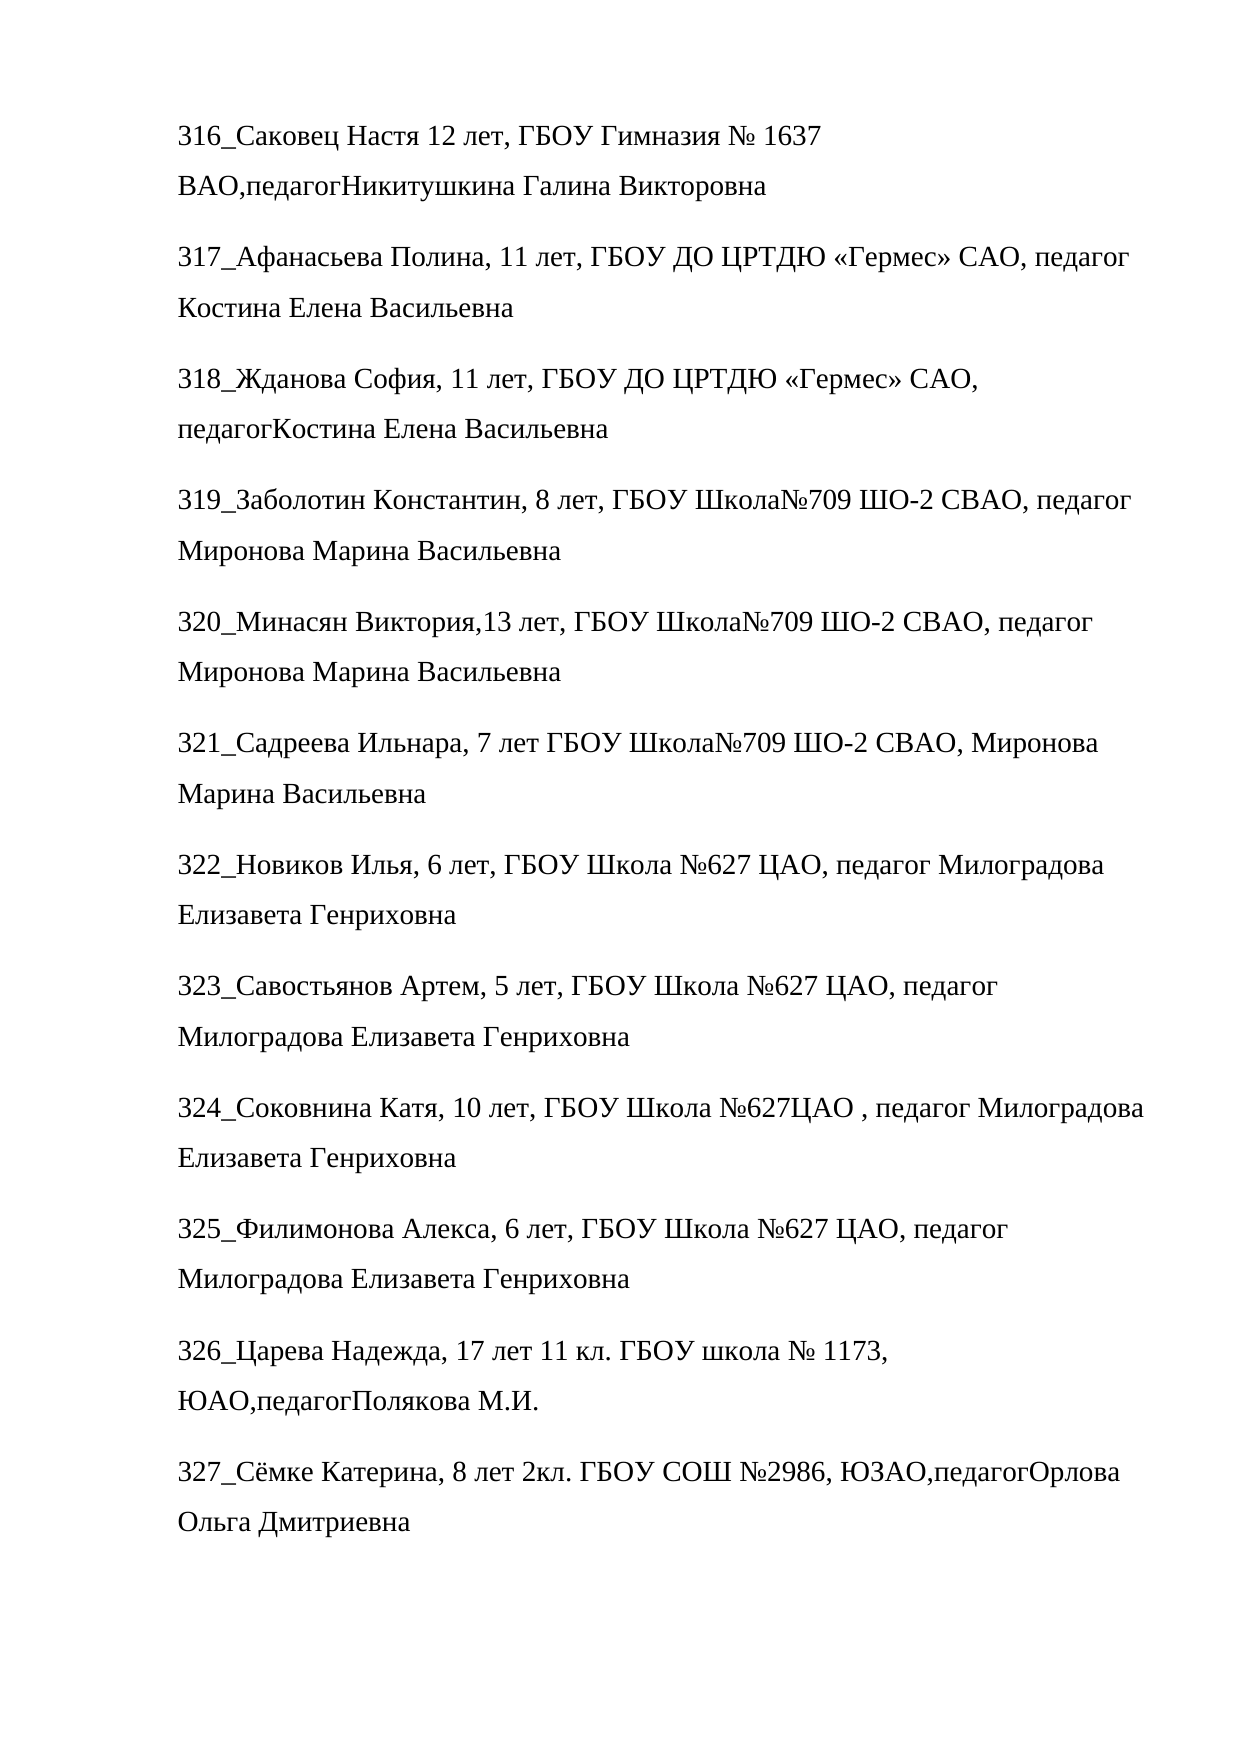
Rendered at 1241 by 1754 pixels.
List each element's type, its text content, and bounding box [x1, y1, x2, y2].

text 324_Соковнина Катя, 10 лет, ГБОУ Школа №627ЦАО , педагог Милоградова Елизавета Генриховна [177, 1090, 1152, 1174]
text 321_Садреева Ильнара, 7 лет ГБОУ Школа№709 ШО-2 СВАО, Миронова Марина Васильевна [177, 725, 1152, 809]
text 319_Заболотин Константин, 8 лет, ГБОУ Школа№709 ШО-2 СВАО, педагог Миронова Марина Васильевна [177, 482, 1152, 566]
text 327_Сёмке Катерина, 8 лет 2кл. ГБОУ СОШ №2986, ЮЗАО,педагогОрлова Ольга Дмитриевна [177, 1454, 1152, 1538]
text 326_Царева Надежда, 17 лет 11 кл. ГБОУ школа № 1173, ЮАО,педагогПолякова М.И. [177, 1333, 1152, 1417]
text 323_Савостьянов Артем, 5 лет, ГБОУ Школа №627 ЦАО, педагог Милоградова Елизавета Генриховна [177, 968, 1152, 1052]
text 317_Афанасьева Полина, 11 лет, ГБОУ ДО ЦРТДЮ «Гермес» САО, педагог Костина Елена Васильевна [177, 239, 1152, 323]
text 316_Саковец Настя 12 лет, ГБОУ Гимназия № 1637 ВАО,педагогНикитушкина Галина Викторовна [177, 118, 1152, 202]
text 318_Жданова София, 11 лет, ГБОУ ДО ЦРТДЮ «Гермес» САО, педагогКостина Елена Васильевна [177, 361, 1152, 445]
text 322_Новиков Илья, 6 лет, ГБОУ Школа №627 ЦАО, педагог Милоградова Елизавета Генриховна [177, 847, 1152, 931]
text 325_Филимонова Алекса, 6 лет, ГБОУ Школа №627 ЦАО, педагог Милоградова Елизавета Генриховна [177, 1211, 1152, 1295]
text 320_Минасян Виктория,13 лет, ГБОУ Школа№709 ШО-2 СВАО, педагог Миронова Марина Васильевна [177, 604, 1152, 688]
